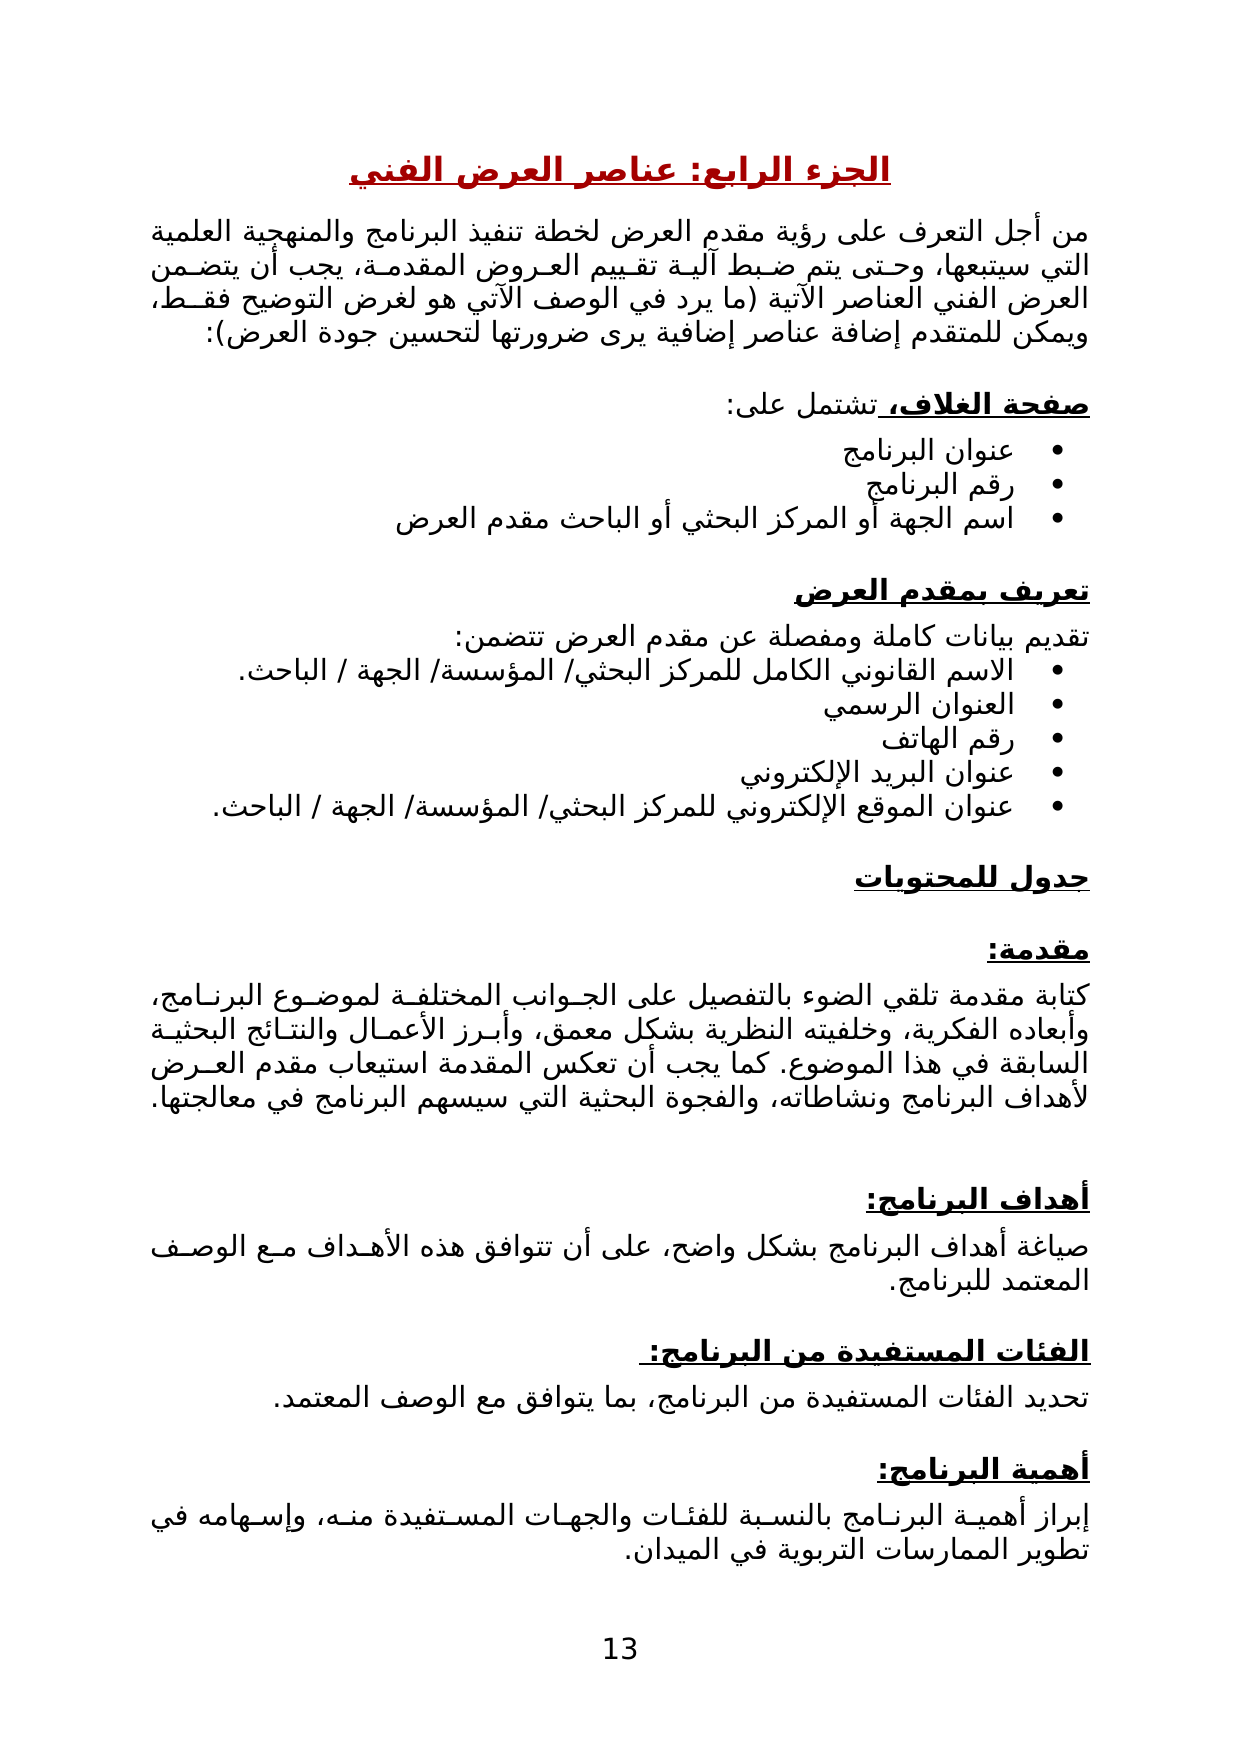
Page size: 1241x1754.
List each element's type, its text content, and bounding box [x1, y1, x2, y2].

subtitle مقدمة: [150, 932, 1090, 966]
list الاسم القانوني الكامل للمركز البحثي/ المؤسسة/ الجهة / الباحث. [150, 653, 1053, 687]
subtitle أهمية البرنامج: [150, 1452, 1090, 1486]
subtitle الجزء الرابع: عناصر العرض الفني [150, 150, 1090, 189]
list عنوان الموقع الإلكتروني للمركز البحثي/ المؤسسة/ الجهة / الباحث. [150, 789, 1053, 823]
list عنوان البريد الإلكتروني [150, 755, 1053, 789]
subtitle أهداف البرنامج: [150, 1182, 1090, 1216]
text تحديد الفئات المستفيدة من البرنامج، بما يتوافق مع الوصف المعتمد. [150, 1381, 1090, 1415]
subtitle صفحة الغلاف، تشتمل على: [150, 387, 1090, 421]
text صياغة أهداف البرنامج بشكل واضح، على أن تتوافق هذه الأهداف مع الوصف المعتمد للبرنامج. [150, 1229, 1090, 1297]
list العنوان الرسمي [150, 687, 1053, 721]
text كتابة مقدمة تلقي الضوء بالتفصيل على الجوانب المختلفة لموضوع البرنامج، وأبعاده الفكرية، وخلفيته النظرية بشكل معمق، وأبرز الأعمال والنتائج البحثية السابقة في هذا الموضوع. كما يجب أن تعكس المقدمة استيعاب مقدم العرض لأهداف البرنامج ونشاطاته، والفجوة البحثية التي سيسهم البرنامج في معالجتها. [150, 979, 1090, 1145]
text من أجل التعرف على رؤية مقدم العرض لخطة تنفيذ البرنامج والمنهجية العلمية التي سيتبعها، وحتى يتم ضبط آلية تقييم العروض المقدمة، يجب أن يتضمن العرض الفني العناصر الآتية (ما يرد في الوصف الآتي هو لغرض التوضيح فقط، ويمكن للمتقدم إضافة عناصر إضافية يرى ضرورتها لتحسين جودة العرض): [150, 214, 1090, 350]
list رقم الهاتف [150, 721, 1053, 755]
list اسم الجهة أو المركز البحثي أو الباحث مقدم العرض [150, 502, 1053, 536]
list رقم البرنامج [150, 468, 1053, 502]
subtitle ‌تعريف بمقدم العرض [150, 573, 1090, 607]
subtitle جدول للمحتويات [150, 861, 1090, 895]
subtitle الفئات المستفيدة من البرنامج: [150, 1334, 1090, 1368]
text إبراز أهمية البرنامج بالنسبة للفئات والجهات المستفيدة منه، وإسهامه في تطوير الممارسات التربوية في الميدان. [150, 1499, 1090, 1567]
list عنوان البرنامج [150, 434, 1053, 468]
text تقديم بيانات كاملة ومفصلة عن مقدم العرض تتضمن: [150, 619, 1090, 653]
